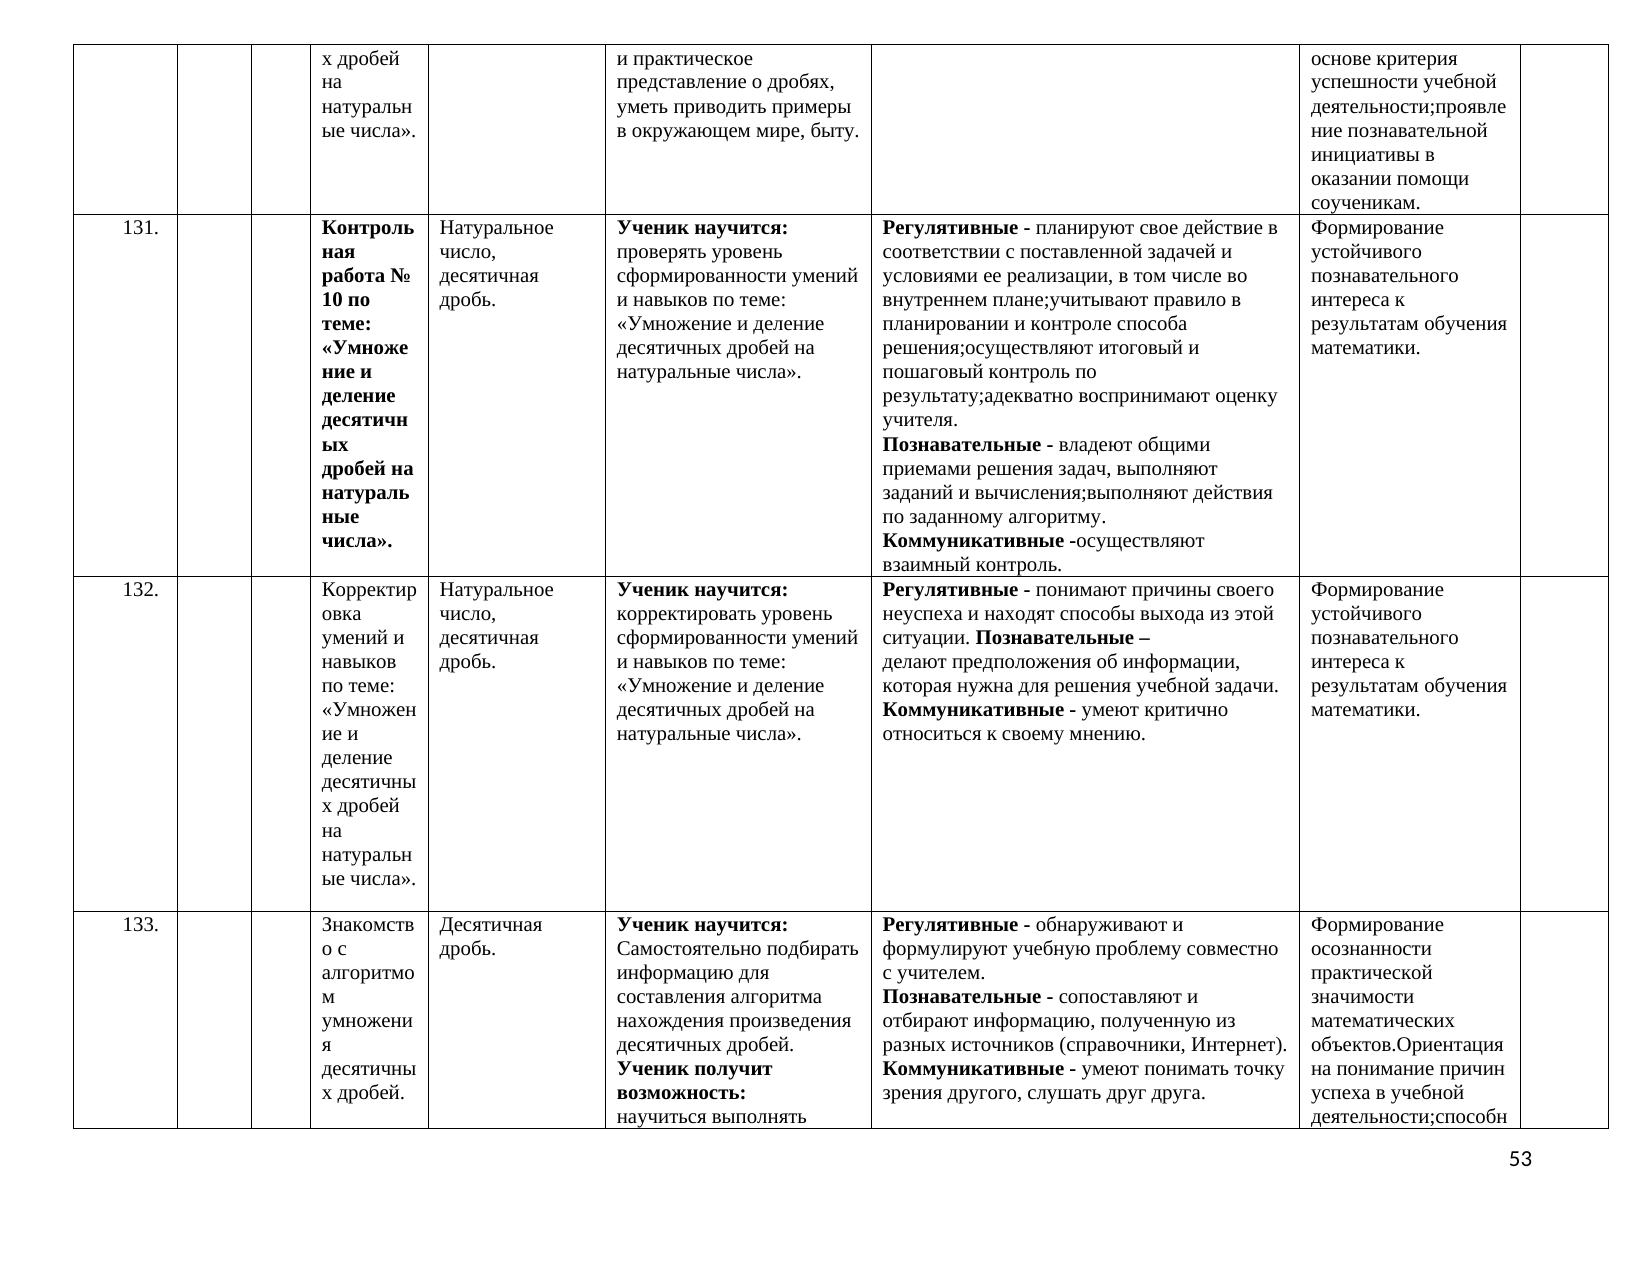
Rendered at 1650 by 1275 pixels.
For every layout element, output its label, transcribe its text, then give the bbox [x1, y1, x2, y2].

table_cell [74, 577, 177, 911]
table_cell [1521, 215, 1608, 576]
table_cell [1521, 912, 1608, 1128]
table_cell [74, 912, 177, 1128]
table_cell Регулятивные - планируют свое действие в соответствии с поставленной задачей и условиями ее реализации, в том числе во внутреннем плане;учитывают правило в планировании и контроле способа решения;осуществляют итоговый и пошаговый контроль по результату;адекватно воспринимают оценку учителя. Познавательные - владеют общими приемами решения задач, выполняют заданий и вычисления;выполняют действия по заданному алгоритму. Коммуникативные -осуществляют взаимный контроль. [872, 215, 1299, 576]
table_cell [178, 577, 251, 911]
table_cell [1300, 912, 1520, 1128]
table_cell [178, 215, 251, 576]
table_cell Формирование устойчивого познавательного интереса к результатам обучения математики. [1300, 215, 1520, 576]
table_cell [311, 45, 428, 214]
table_cell [1521, 45, 1608, 214]
table_cell Корректировка умений и навыков по теме: «Умножение и деление десятичных дробей на натуральные числа». [311, 577, 428, 911]
table_cell [178, 45, 251, 214]
table_cell Натуральное число, десятичная дробь. [429, 577, 605, 911]
table_cell Контрольная работа № 10 по теме: «Умножение и деление десятичных дробей на натуральные числа». [311, 215, 428, 576]
table_cell [252, 215, 310, 576]
table_cell Регулятивные - понимают причины своего неуспеха и находят способы выхода из этой ситуации. Познавательные – делают предположения об информации, которая нужна для решения учебной задачи. Коммуникативные - умеют критично относиться к своему мнению. [872, 577, 1299, 911]
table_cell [872, 912, 1299, 1128]
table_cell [606, 912, 871, 1128]
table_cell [1300, 45, 1520, 214]
table_cell [252, 45, 310, 214]
table_cell [252, 577, 310, 911]
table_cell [429, 45, 605, 214]
table_cell Формирование устойчивого познавательного интереса к результатам обучения математики. [1300, 577, 1520, 911]
table_cell Натуральное число, десятичная дробь. [429, 215, 605, 576]
table_cell [178, 912, 251, 1128]
table_cell Ученик научится: проверять уровень сформированности умений и навыков по теме: «Умножение и деление десятичных дробей на натуральные числа». [606, 215, 871, 576]
table_cell Десятичная дробь. [429, 912, 605, 1128]
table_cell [311, 912, 428, 1128]
table_cell [74, 215, 177, 576]
table_cell [252, 912, 310, 1128]
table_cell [606, 45, 871, 214]
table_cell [872, 45, 1299, 214]
table_cell [1521, 577, 1608, 911]
table_cell Ученик научится: корректировать уровень сформированности умений и навыков по теме: «Умножение и деление десятичных дробей на натуральные числа». [606, 577, 871, 911]
table_cell [74, 45, 177, 214]
